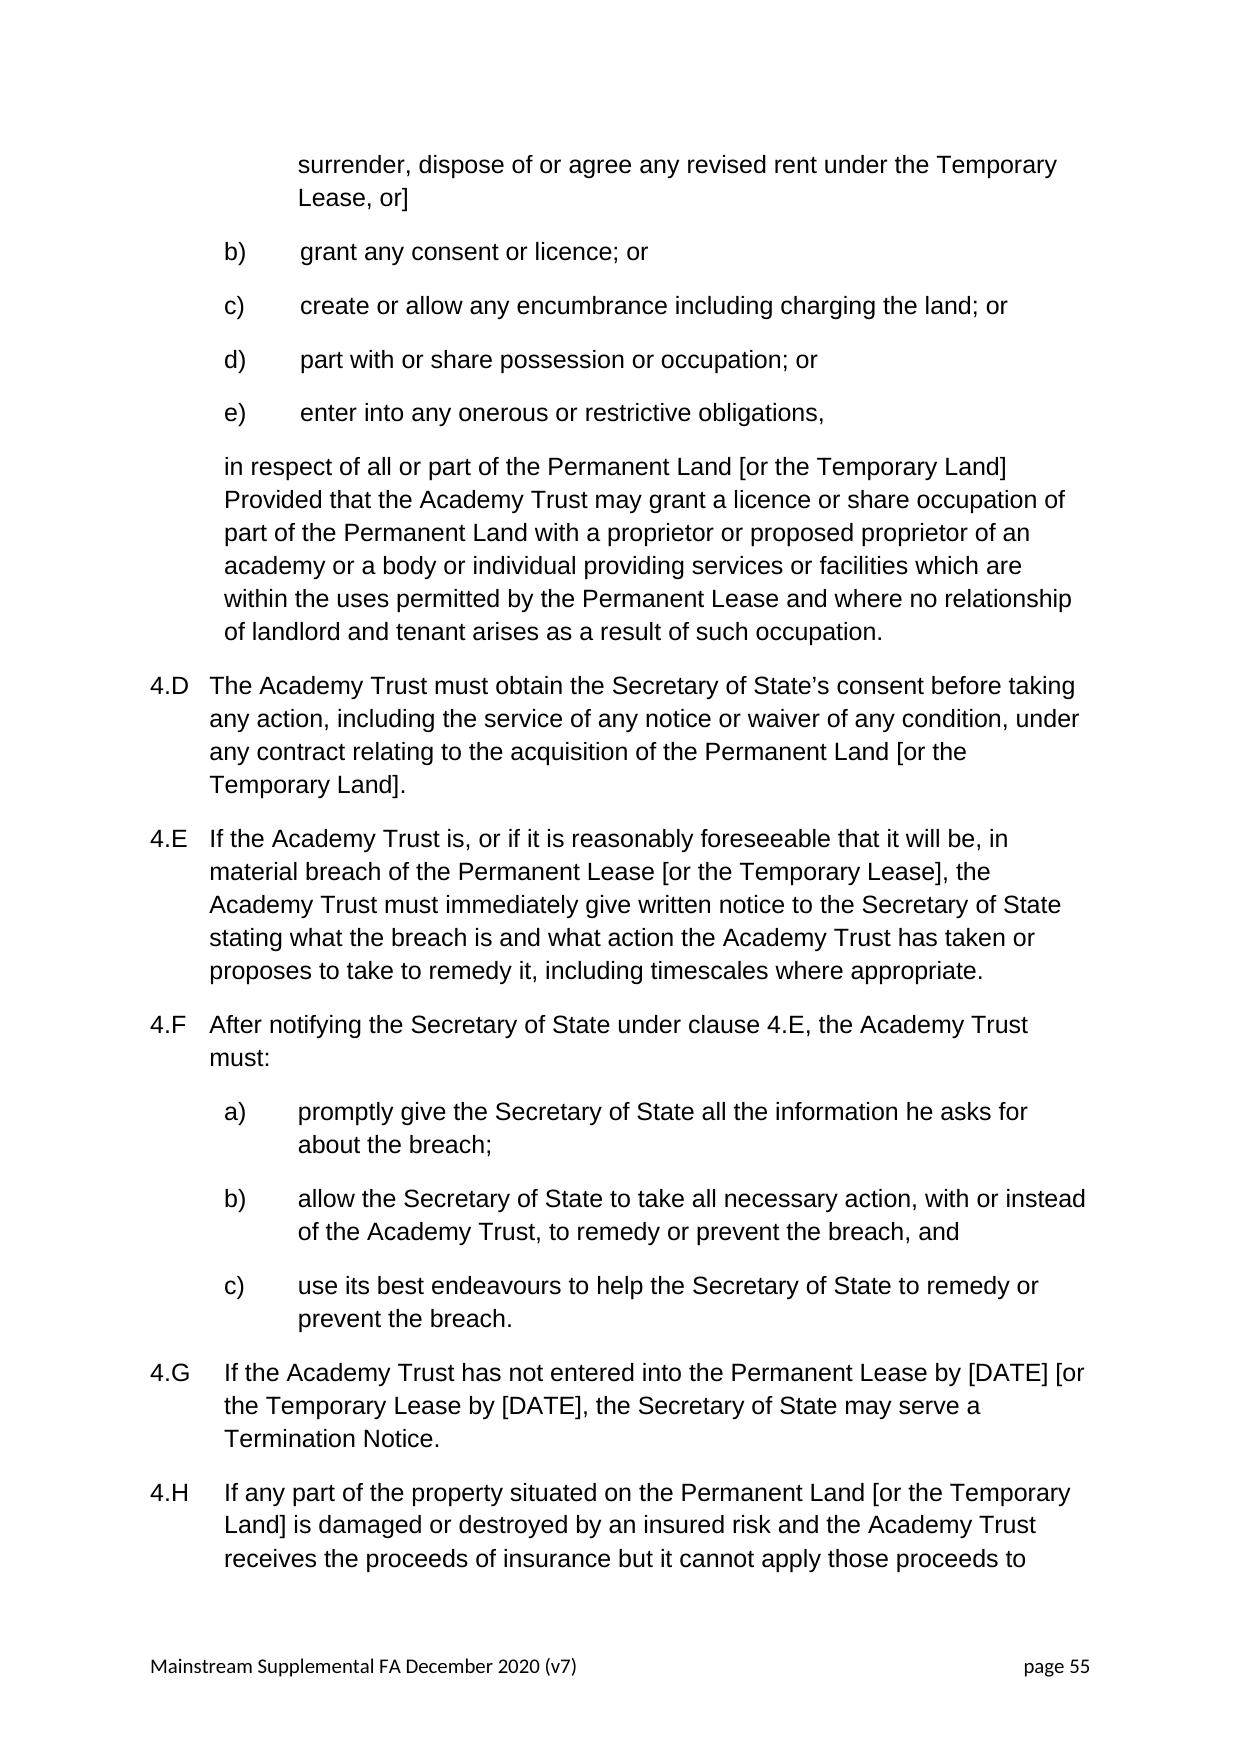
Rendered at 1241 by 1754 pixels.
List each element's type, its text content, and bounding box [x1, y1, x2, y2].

text c) create or allow any encumbrance including charging the land; or [224, 291, 1090, 319]
text 4.E If the Academy Trust is, or if it is reasonably foreseeable that it will be, in material breach of the Permanent Lease [or the Temporary Lease], the Academy Trust must immediately give written notice to the Secretary of State stating what the breach is and what action the Academy Trust has taken or proposes to take to remedy it, including timescales where appropriate. [150, 824, 1090, 985]
text 4.D The Academy Trust must obtain the Secretary of State’s consent before taking any action, including the service of any notice or waiver of any condition, under any contract relating to the acquisition of the Permanent Land [or the Temporary Land]. [150, 671, 1090, 799]
text in respect of all or part of the Permanent Land [or the Temporary Land] Provided that the Academy Trust may grant a licence or share occupation of part of the Permanent Land with a proprietor or proposed proprietor of an academy or a body or individual providing services or facilities which are within the uses permitted by the Permanent Lease and where no relationship of landlord and tenant arises as a result of such occupation. [224, 452, 1090, 646]
text d) part with or share possession or occupation; or [224, 344, 1090, 373]
text e) enter into any onerous or restrictive obligations, [224, 398, 1090, 427]
text a) promptly give the Secretary of State all the information he asks for about the breach; [224, 1097, 1090, 1159]
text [150, 1477, 1090, 1572]
text 4.G If the Academy Trust has not entered into the Permanent Lease by [DATE] [or the Temporary Lease by [DATE], the Secretary of State may serve a Termination Notice. [150, 1358, 1090, 1452]
text 4.F After notifying the Secretary of State under clause 4.E, the Academy Trust must: [150, 1010, 1090, 1072]
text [224, 150, 1090, 212]
text b) allow the Secretary of State to take all necessary action, with or instead of the Academy Trust, to remedy or prevent the breach, and [224, 1184, 1090, 1246]
text c) use its best endeavours to help the Secretary of State to remedy or prevent the breach. [224, 1271, 1090, 1332]
text b) grant any consent or licence; or [224, 237, 1090, 266]
